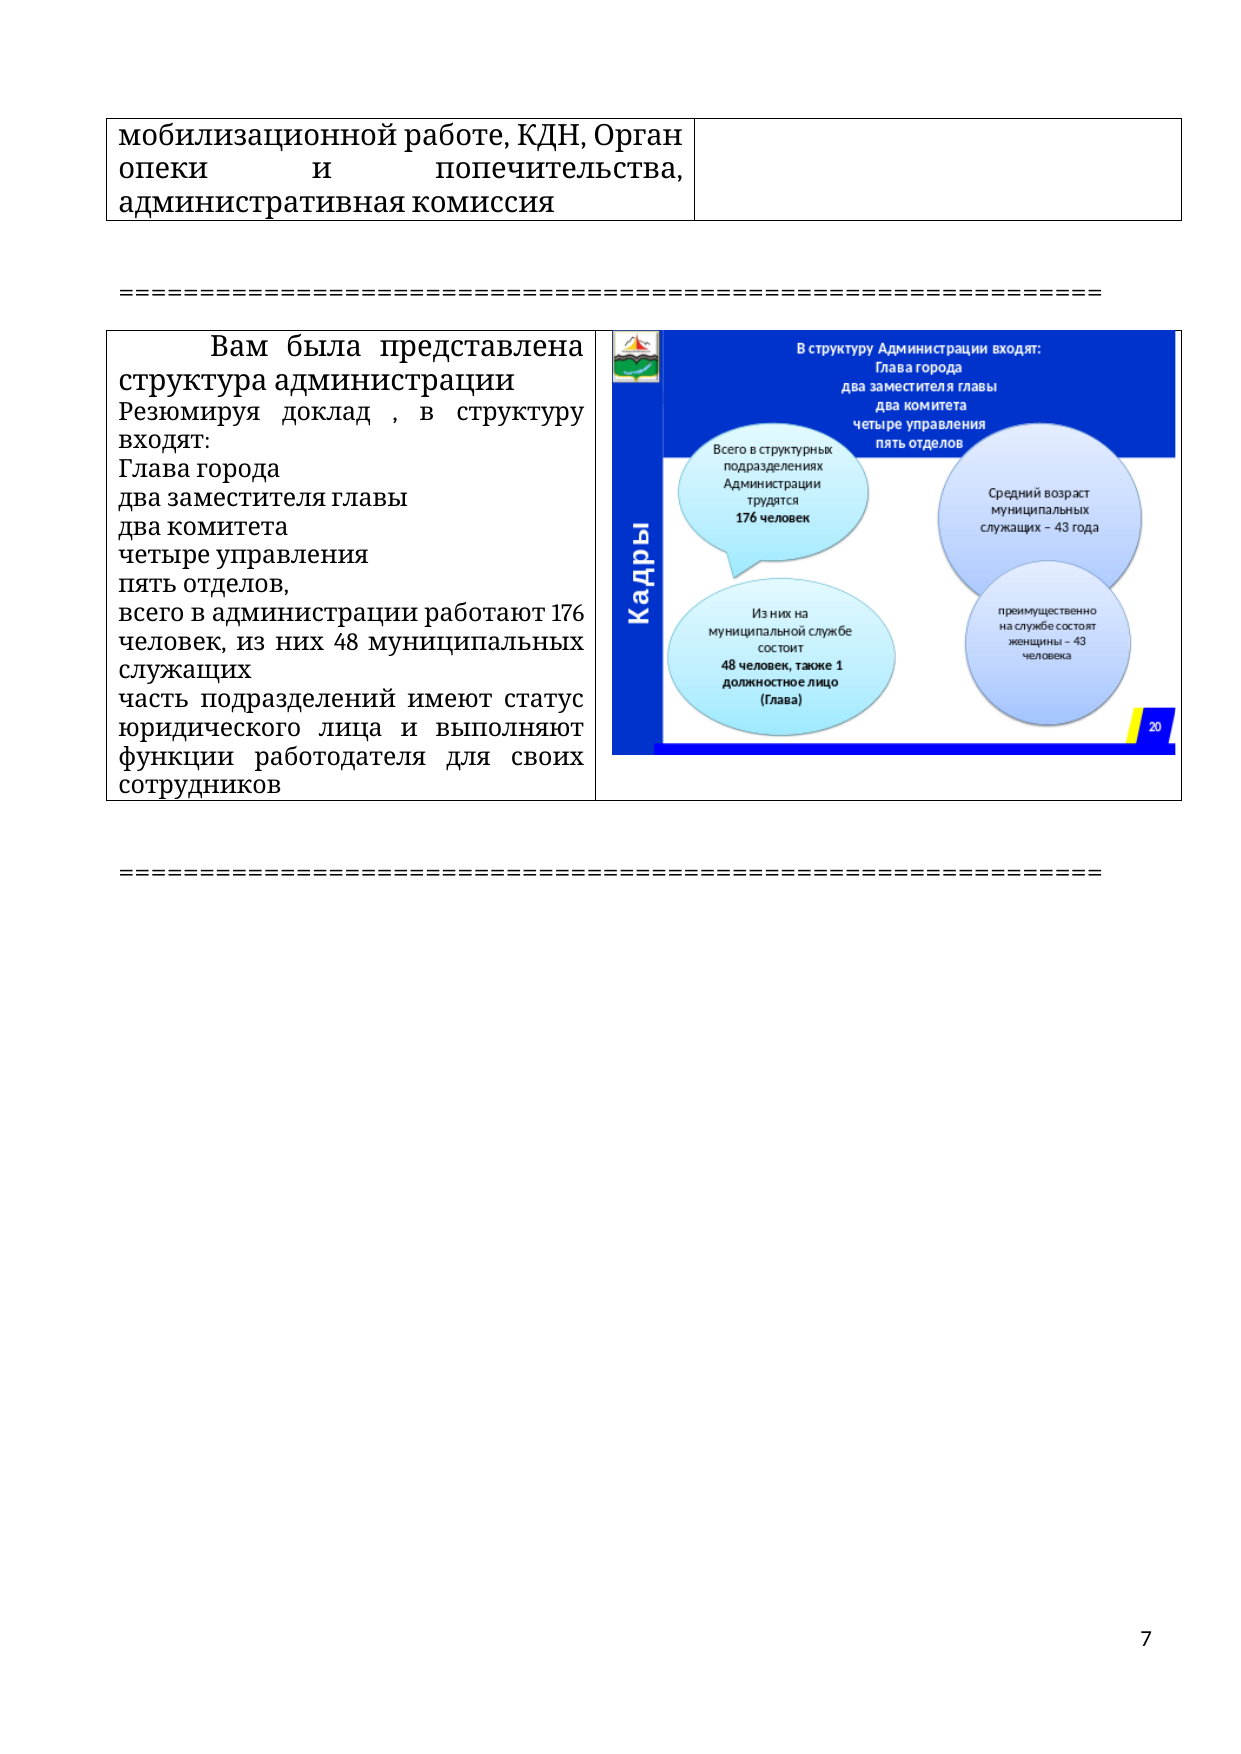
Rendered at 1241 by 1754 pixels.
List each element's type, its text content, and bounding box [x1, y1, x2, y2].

table_header [596, 331, 1181, 800]
text ============================================================= [118, 856, 1152, 889]
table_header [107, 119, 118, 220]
table_header [695, 119, 1181, 220]
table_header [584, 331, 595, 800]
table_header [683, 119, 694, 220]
text ============================================================= [118, 275, 1152, 309]
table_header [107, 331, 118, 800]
